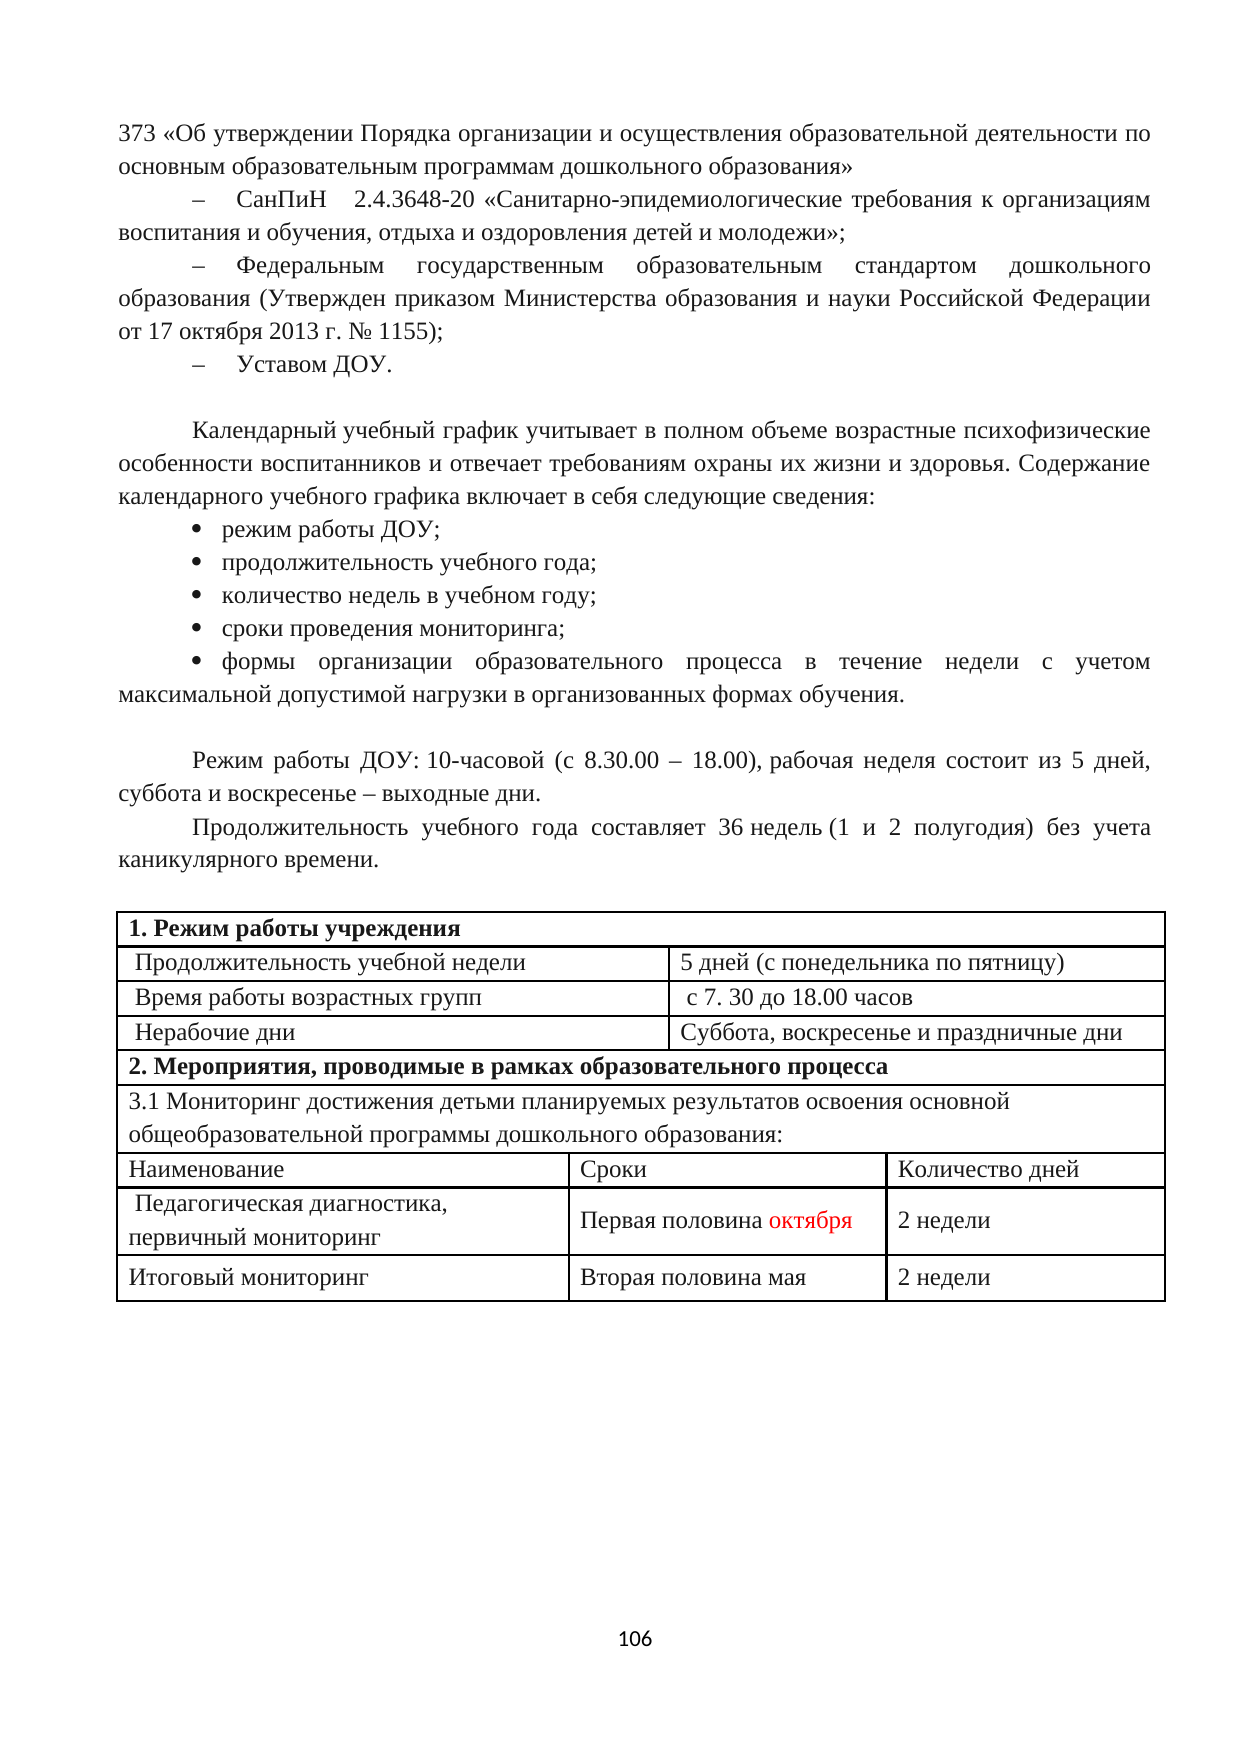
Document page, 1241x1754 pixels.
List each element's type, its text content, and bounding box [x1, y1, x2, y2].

table_cell Вторая половина мая [570, 1256, 885, 1300]
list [118, 118, 1152, 180]
list сроки проведения мониторинга; [118, 613, 1152, 642]
table_cell с 7. 30 до 18.00 часов [670, 982, 1164, 1015]
list продолжительность учебного года; [118, 547, 1152, 576]
table_cell Нерабочие дни [118, 1017, 668, 1049]
table_cell Сроки [570, 1154, 885, 1186]
table_cell 2 недели [888, 1256, 1164, 1300]
list Уставом ДОУ. [118, 349, 1152, 378]
table_cell Итоговый мониторинг [118, 1256, 568, 1300]
table_cell Количество дней [888, 1154, 1164, 1186]
table_cell Суббота, воскресенье и праздничные дни [670, 1017, 1164, 1049]
table_header 1. Режим работы учреждения [118, 913, 1164, 945]
text Продолжительность учебного года составляет 36 недель (1 и 2 полугодия) без учета каникулярного времени. [118, 812, 1152, 873]
table_cell Педагогическая диагностика, первичный мониторинг [118, 1189, 568, 1254]
table_cell Наименование [118, 1154, 568, 1186]
table_cell 3.1 Мониторинг достижения детьми планируемых результатов освоения основной общеобразовательной программы дошкольного образования: [118, 1086, 1164, 1152]
table_cell Продолжительность учебной недели [118, 948, 668, 980]
list режим работы ДОУ; [118, 514, 1152, 543]
list Федеральным государственным образовательным стандартом дошкольного образования (Утвержден приказом Министерства образования и науки Российской Федерации от 17 октября 2013 г. № 1155); [118, 250, 1152, 345]
table_cell Первая половина октября [570, 1189, 885, 1254]
list СанПиН 2.4.3648-20 «Санитарно-эпидемиологические требования к организациям воспитания и обучения, отдыха и оздоровления детей и молодежи»; [118, 184, 1152, 246]
table_cell 5 дней (с понедельника по пятницу) [670, 948, 1164, 980]
text Режим работы ДОУ: 10-часовой (с 8.30.00 – 18.00), рабочая неделя состоит из 5 дней, суббота и воскресенье – выходные дни. [118, 746, 1152, 807]
table_cell 2. Мероприятия, проводимые в рамках образовательного процесса [118, 1051, 1164, 1084]
list формы организации образовательного процесса в течение недели с учетом максимальной допустимой нагрузки в организованных формах обучения. [118, 646, 1152, 708]
table_cell 2 недели [888, 1189, 1164, 1254]
text Календарный учебный график учитывает в полном объеме возрастные психофизические особенности воспитанников и отвечает требованиям охраны их жизни и здоровья. Содержание календарного учебного графика включает в себя следующие сведения: [118, 415, 1152, 510]
list количество недель в учебном году; [118, 580, 1152, 609]
table_cell Время работы возрастных групп [118, 982, 668, 1015]
